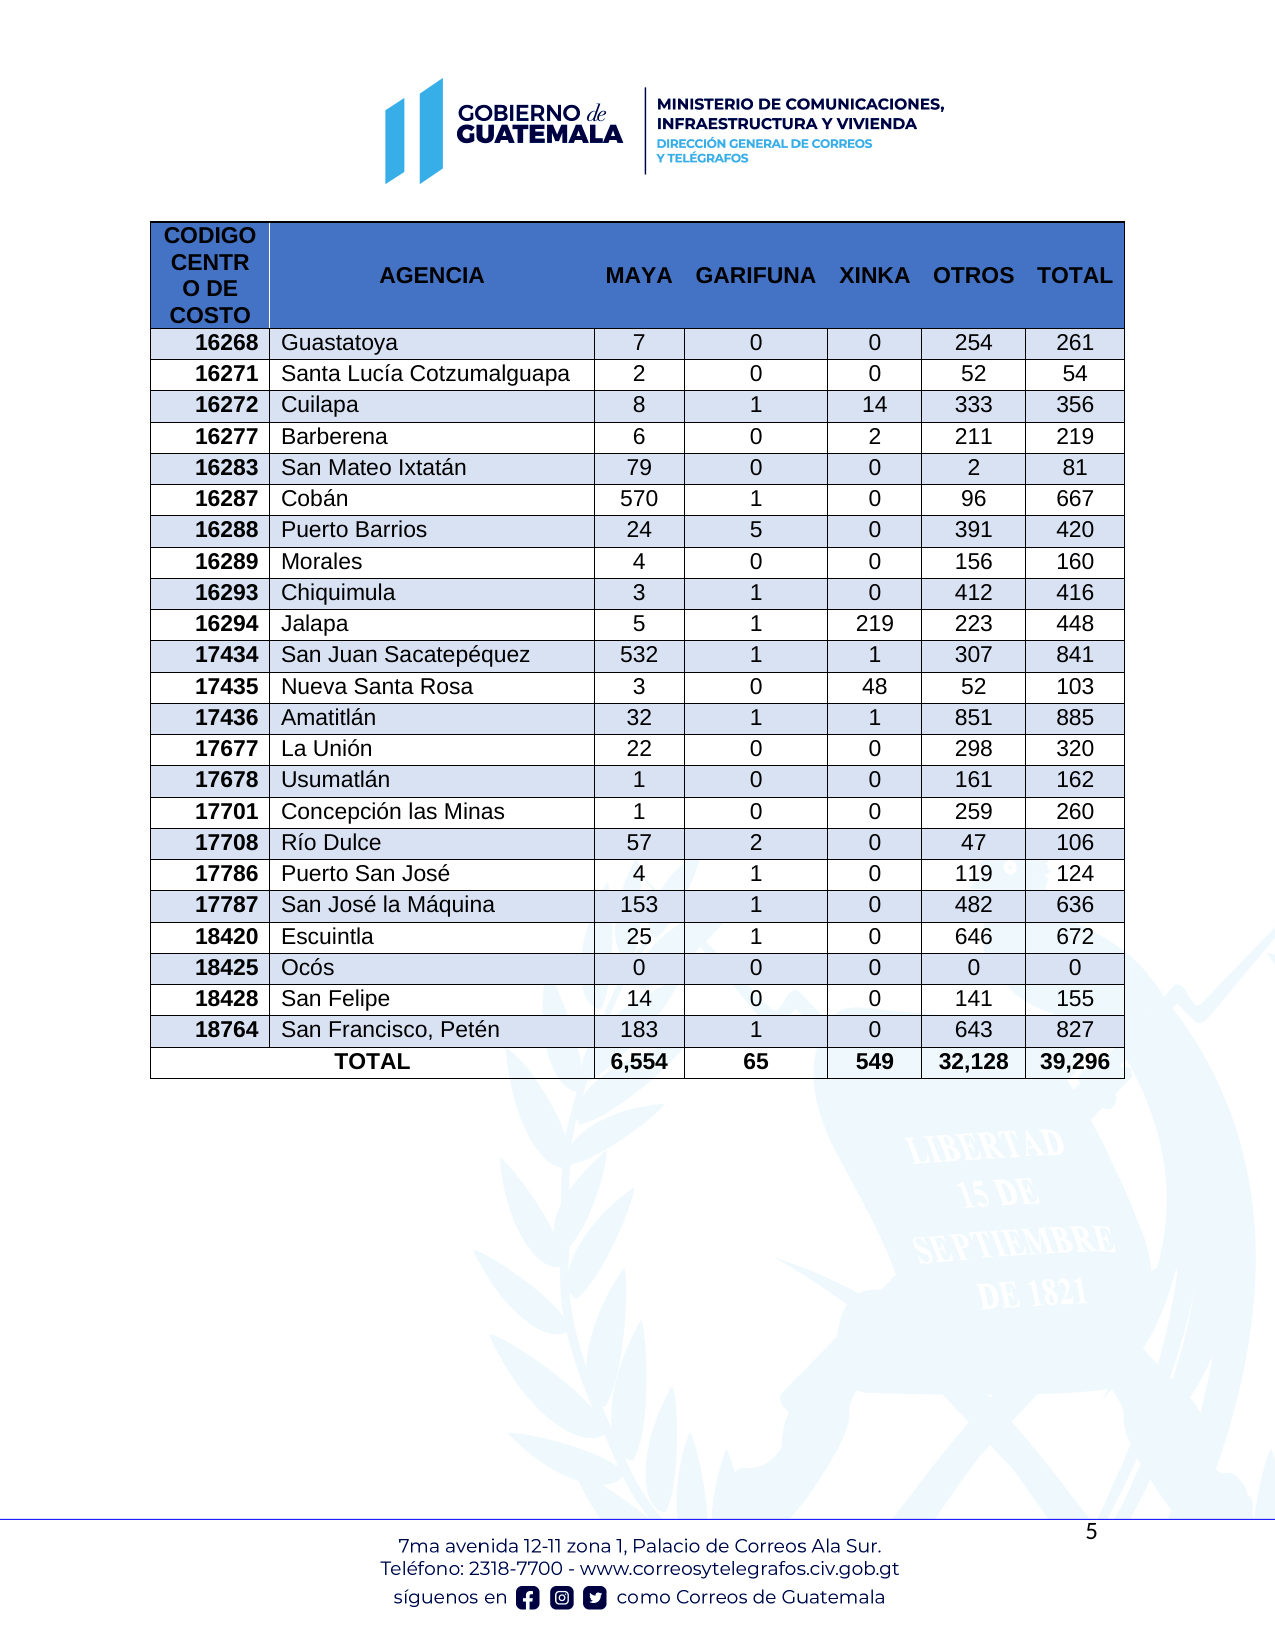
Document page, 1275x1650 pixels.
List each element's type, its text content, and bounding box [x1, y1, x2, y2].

table_cell Ocós [270, 954, 594, 984]
table_cell 0 [828, 860, 921, 890]
table_cell 0 [828, 766, 921, 797]
table_cell 22 [595, 735, 684, 765]
table_cell Escuintla [270, 923, 594, 953]
table_cell 0 [685, 360, 827, 390]
table_cell 261 [1026, 329, 1124, 359]
table_cell 18764 [151, 1016, 269, 1047]
table_cell 1 [685, 704, 827, 734]
table_cell 0 [828, 516, 921, 547]
table_cell 851 [922, 704, 1025, 734]
table_cell 0 [828, 735, 921, 765]
table_cell Río Dulce [270, 829, 594, 859]
table_cell 1 [685, 1016, 827, 1047]
table_cell 16277 [151, 423, 269, 453]
table_cell 0 [685, 798, 827, 828]
table_cell 52 [922, 673, 1025, 703]
table_cell 646 [922, 923, 1025, 953]
table_cell 6 [595, 423, 684, 453]
table_cell 17701 [151, 798, 269, 828]
table_cell 0 [828, 360, 921, 390]
table_cell 2 [595, 360, 684, 390]
table_cell 412 [922, 579, 1025, 609]
table_cell Barberena [270, 423, 594, 453]
table_header AGENCIA [270, 223, 594, 328]
table_cell 211 [922, 423, 1025, 453]
table_cell San Francisco, Petén [270, 1016, 594, 1047]
table_cell 17787 [151, 891, 269, 922]
table_cell 0 [685, 954, 827, 984]
table_cell 0 [1026, 954, 1124, 984]
table_cell 47 [922, 829, 1025, 859]
table_header GARIFUNA [684, 223, 828, 328]
table_cell 254 [922, 329, 1025, 359]
table_cell 1 [685, 641, 827, 672]
table_cell 160 [1026, 548, 1124, 578]
table_cell 549 [828, 1048, 921, 1078]
table_cell 17677 [151, 735, 269, 765]
table_cell 636 [1026, 891, 1124, 922]
table_cell TOTAL [151, 1048, 594, 1078]
table_cell 65 [685, 1048, 827, 1078]
table_cell 307 [922, 641, 1025, 672]
table_cell 153 [595, 891, 684, 922]
table_cell 17435 [151, 673, 269, 703]
table_cell 16283 [151, 454, 269, 484]
table_cell 416 [1026, 579, 1124, 609]
table_cell 391 [922, 516, 1025, 547]
table_cell Concepción las Minas [270, 798, 594, 828]
table_cell 5 [595, 610, 684, 640]
table_cell 17434 [151, 641, 269, 672]
table_cell 356 [1026, 391, 1124, 422]
picture [0, 0, 1275, 1650]
table_cell 119 [922, 860, 1025, 890]
table_cell 0 [828, 454, 921, 484]
table_cell 2 [685, 829, 827, 859]
table_cell 32 [595, 704, 684, 734]
table_cell 672 [1026, 923, 1124, 953]
table_header CODIGO CENTRO DE COSTO [151, 223, 269, 328]
table_cell 532 [595, 641, 684, 672]
table_cell 0 [828, 985, 921, 1015]
table_cell Puerto San José [270, 860, 594, 890]
table_cell 0 [922, 954, 1025, 984]
table_header TOTAL [1026, 223, 1124, 328]
table_cell 18428 [151, 985, 269, 1015]
table_cell 183 [595, 1016, 684, 1047]
table_cell 124 [1026, 860, 1124, 890]
table_cell 17436 [151, 704, 269, 734]
table_cell 0 [828, 954, 921, 984]
table_cell 3 [595, 579, 684, 609]
table_cell 885 [1026, 704, 1124, 734]
table_cell 570 [595, 485, 684, 515]
table_cell 841 [1026, 641, 1124, 672]
table_cell 0 [685, 454, 827, 484]
table_cell 16293 [151, 579, 269, 609]
table_cell Amatitlán [270, 704, 594, 734]
table_cell 1 [595, 766, 684, 797]
table_cell Nueva Santa Rosa [270, 673, 594, 703]
table_cell 48 [828, 673, 921, 703]
table_cell San Felipe [270, 985, 594, 1015]
table_cell 320 [1026, 735, 1124, 765]
table_cell 25 [595, 923, 684, 953]
table_cell 448 [1026, 610, 1124, 640]
table_cell Cuilapa [270, 391, 594, 422]
table_cell Puerto Barrios [270, 516, 594, 547]
table_cell 298 [922, 735, 1025, 765]
table_cell San Juan Sacatepéquez [270, 641, 594, 672]
table_cell 259 [922, 798, 1025, 828]
table_cell Santa Lucía Cotzumalguapa [270, 360, 594, 390]
table_cell 0 [685, 329, 827, 359]
table_cell 18420 [151, 923, 269, 953]
table_cell 155 [1026, 985, 1124, 1015]
table_cell 1 [685, 610, 827, 640]
table_cell 3 [595, 673, 684, 703]
table_cell 0 [828, 923, 921, 953]
table_cell 16268 [151, 329, 269, 359]
table_cell 1 [685, 485, 827, 515]
table_cell 0 [685, 423, 827, 453]
table_cell 14 [595, 985, 684, 1015]
table_cell 1 [685, 860, 827, 890]
table_cell La Unión [270, 735, 594, 765]
table_cell 5 [685, 516, 827, 547]
table_cell 54 [1026, 360, 1124, 390]
table_cell 1 [595, 798, 684, 828]
table_cell 106 [1026, 829, 1124, 859]
table_cell Chiquimula [270, 579, 594, 609]
table_cell 219 [828, 610, 921, 640]
table_header OTROS [922, 223, 1026, 328]
table_cell 32,128 [922, 1048, 1025, 1078]
table_cell 7 [595, 329, 684, 359]
table_cell 0 [828, 548, 921, 578]
table_cell 1 [828, 704, 921, 734]
table_cell 1 [685, 391, 827, 422]
table_cell 0 [828, 485, 921, 515]
table_cell 81 [1026, 454, 1124, 484]
table_cell 16288 [151, 516, 269, 547]
table_cell 333 [922, 391, 1025, 422]
table_cell 161 [922, 766, 1025, 797]
table_cell 260 [1026, 798, 1124, 828]
table_cell 827 [1026, 1016, 1124, 1047]
table_cell 0 [828, 829, 921, 859]
table_cell 643 [922, 1016, 1025, 1047]
table_cell 4 [595, 548, 684, 578]
table_cell 482 [922, 891, 1025, 922]
table_cell 16287 [151, 485, 269, 515]
table_cell 141 [922, 985, 1025, 1015]
table_cell 39,296 [1026, 1048, 1124, 1078]
table_cell 156 [922, 548, 1025, 578]
table_cell 0 [828, 329, 921, 359]
table_cell 96 [922, 485, 1025, 515]
table_cell 667 [1026, 485, 1124, 515]
table_cell 4 [595, 860, 684, 890]
table_cell 0 [828, 798, 921, 828]
table_cell 14 [828, 391, 921, 422]
table_cell 17708 [151, 829, 269, 859]
table_cell Usumatlán [270, 766, 594, 797]
table_cell 17786 [151, 860, 269, 890]
table_cell 0 [828, 1016, 921, 1047]
table_cell Cobán [270, 485, 594, 515]
table_cell 1 [685, 923, 827, 953]
table_cell 24 [595, 516, 684, 547]
table_cell 0 [595, 954, 684, 984]
table_cell 57 [595, 829, 684, 859]
table_cell 1 [685, 579, 827, 609]
table_cell 2 [922, 454, 1025, 484]
table_cell 17678 [151, 766, 269, 797]
table_cell 420 [1026, 516, 1124, 547]
table_cell 223 [922, 610, 1025, 640]
table_cell 0 [685, 735, 827, 765]
table_cell 18425 [151, 954, 269, 984]
table_cell 16289 [151, 548, 269, 578]
table_cell 2 [828, 423, 921, 453]
table_cell 103 [1026, 673, 1124, 703]
table_cell Morales [270, 548, 594, 578]
table_cell 0 [685, 985, 827, 1015]
table_cell 0 [685, 766, 827, 797]
table_cell 16272 [151, 391, 269, 422]
table_cell 8 [595, 391, 684, 422]
table_cell Guastatoya [270, 329, 594, 359]
table_cell 162 [1026, 766, 1124, 797]
table_cell 16294 [151, 610, 269, 640]
table_cell 52 [922, 360, 1025, 390]
table_cell 219 [1026, 423, 1124, 453]
table_cell 0 [828, 579, 921, 609]
table_cell 1 [828, 641, 921, 672]
table_cell 0 [685, 673, 827, 703]
table_cell 79 [595, 454, 684, 484]
table_cell 0 [828, 891, 921, 922]
table_cell 1 [685, 891, 827, 922]
table_cell 6,554 [595, 1048, 684, 1078]
table_header MAYA [594, 223, 684, 328]
table_cell 16271 [151, 360, 269, 390]
table_cell 0 [685, 548, 827, 578]
table_cell Jalapa [270, 610, 594, 640]
table_header XINKA [828, 223, 922, 328]
table_cell San José la Máquina [270, 891, 594, 922]
table_cell San Mateo Ixtatán [270, 454, 594, 484]
